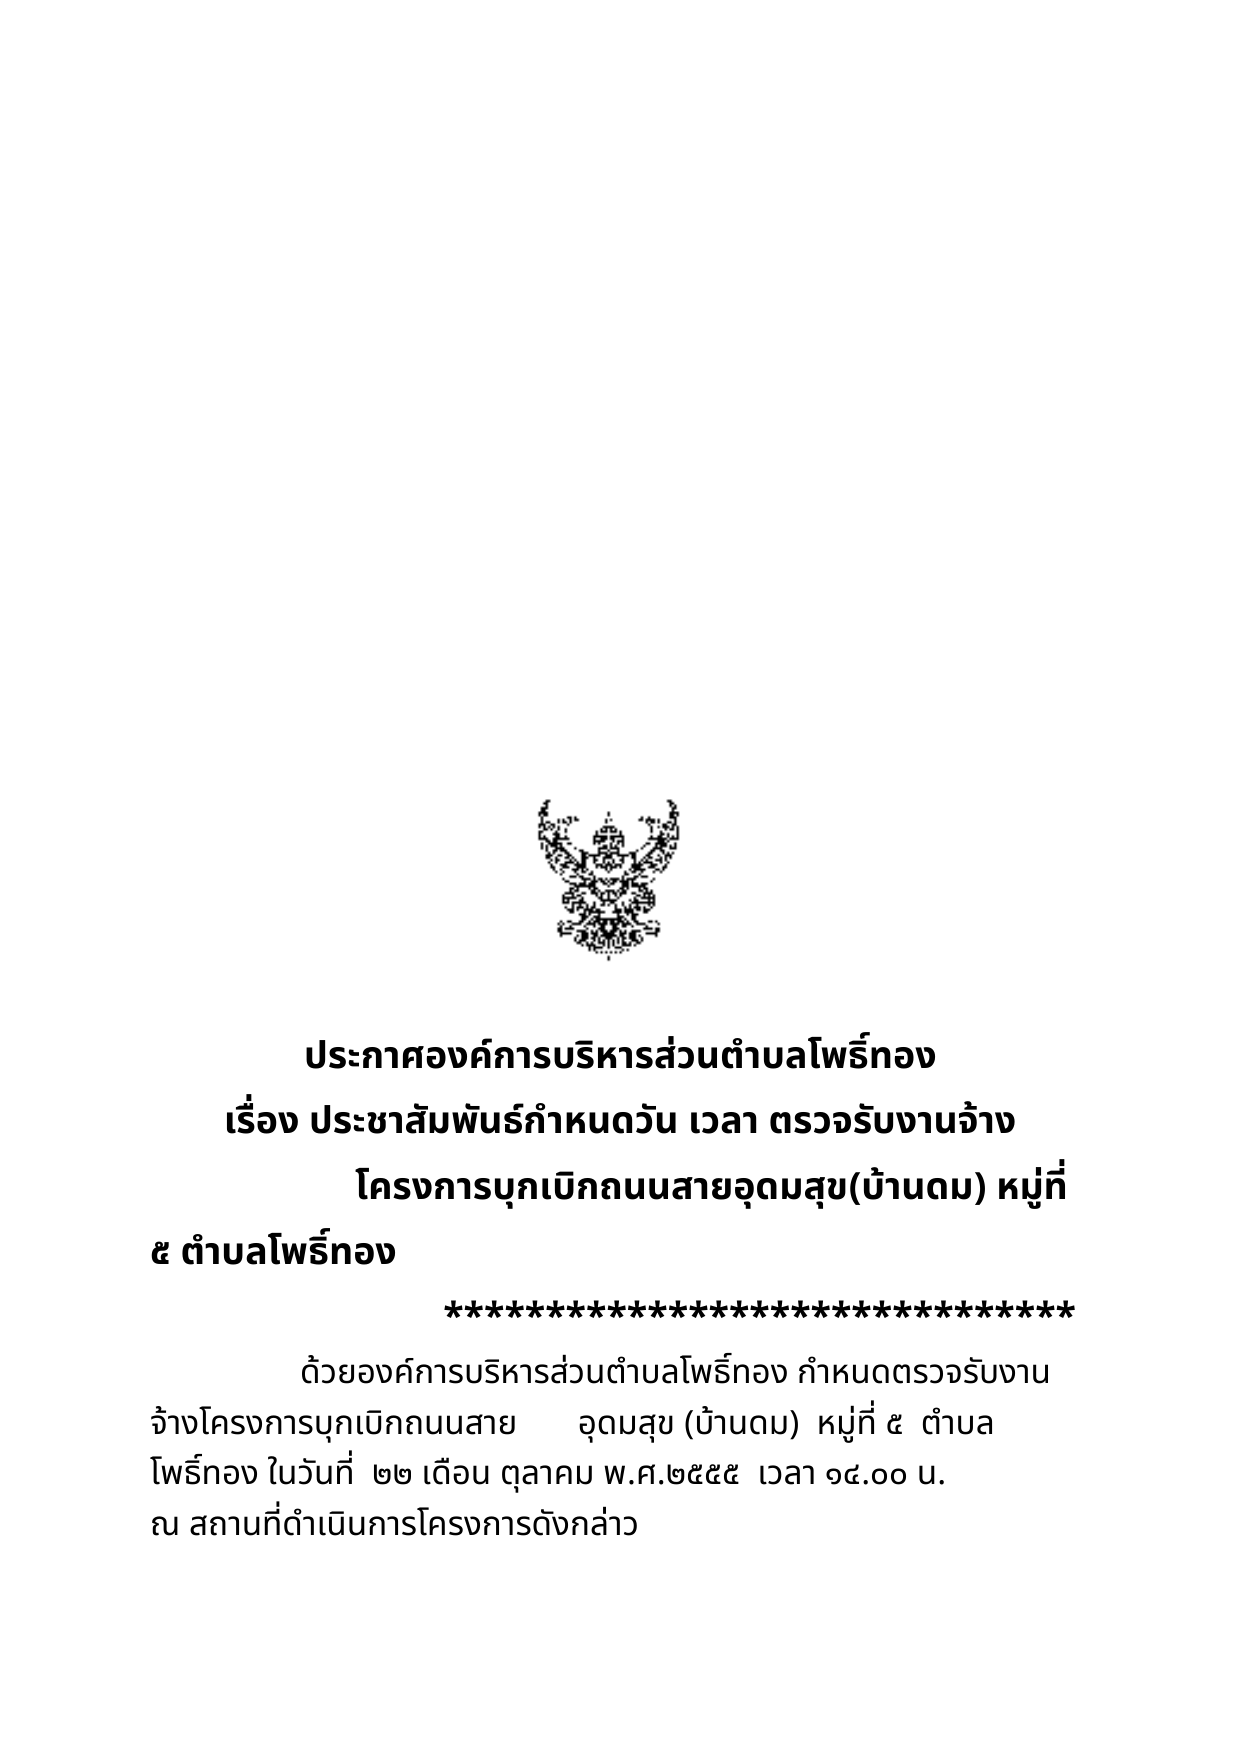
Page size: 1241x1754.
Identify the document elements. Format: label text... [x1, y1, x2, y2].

text ******************************* [300, 1289, 1090, 1341]
text โครงการบุกเบิกถนนสายอุดมสุข(บ้านดม) หมู่ที่ ๕ ตำบลโพธิ์ทอง [150, 1159, 1090, 1281]
text เรื่อง ประชาสัมพันธ์กำหนดวัน เวลา ตรวจรับงานจ้าง [150, 1094, 1090, 1151]
text ประกาศองค์การบริหารส่วนตำบลโพธิ์ทอง [150, 1029, 1090, 1085]
text ด้วยองค์การบริหารส่วนตำบลโพธิ์ทอง กำหนดตรวจรับงานจ้างโครงการบุกเบิกถนนสาย อุดมสุข (บ้านดม) หมู่ที่ ๕ ตำบลโพธิ์ทอง ในวันที่ ๒๒ เดือน ตุลาคม พ.ศ.๒๕๕๕ เวลา ๑๔.๐๐ น. ณ สถานที่ดำเนินการโครงการดังกล่าว [150, 1348, 1090, 1550]
